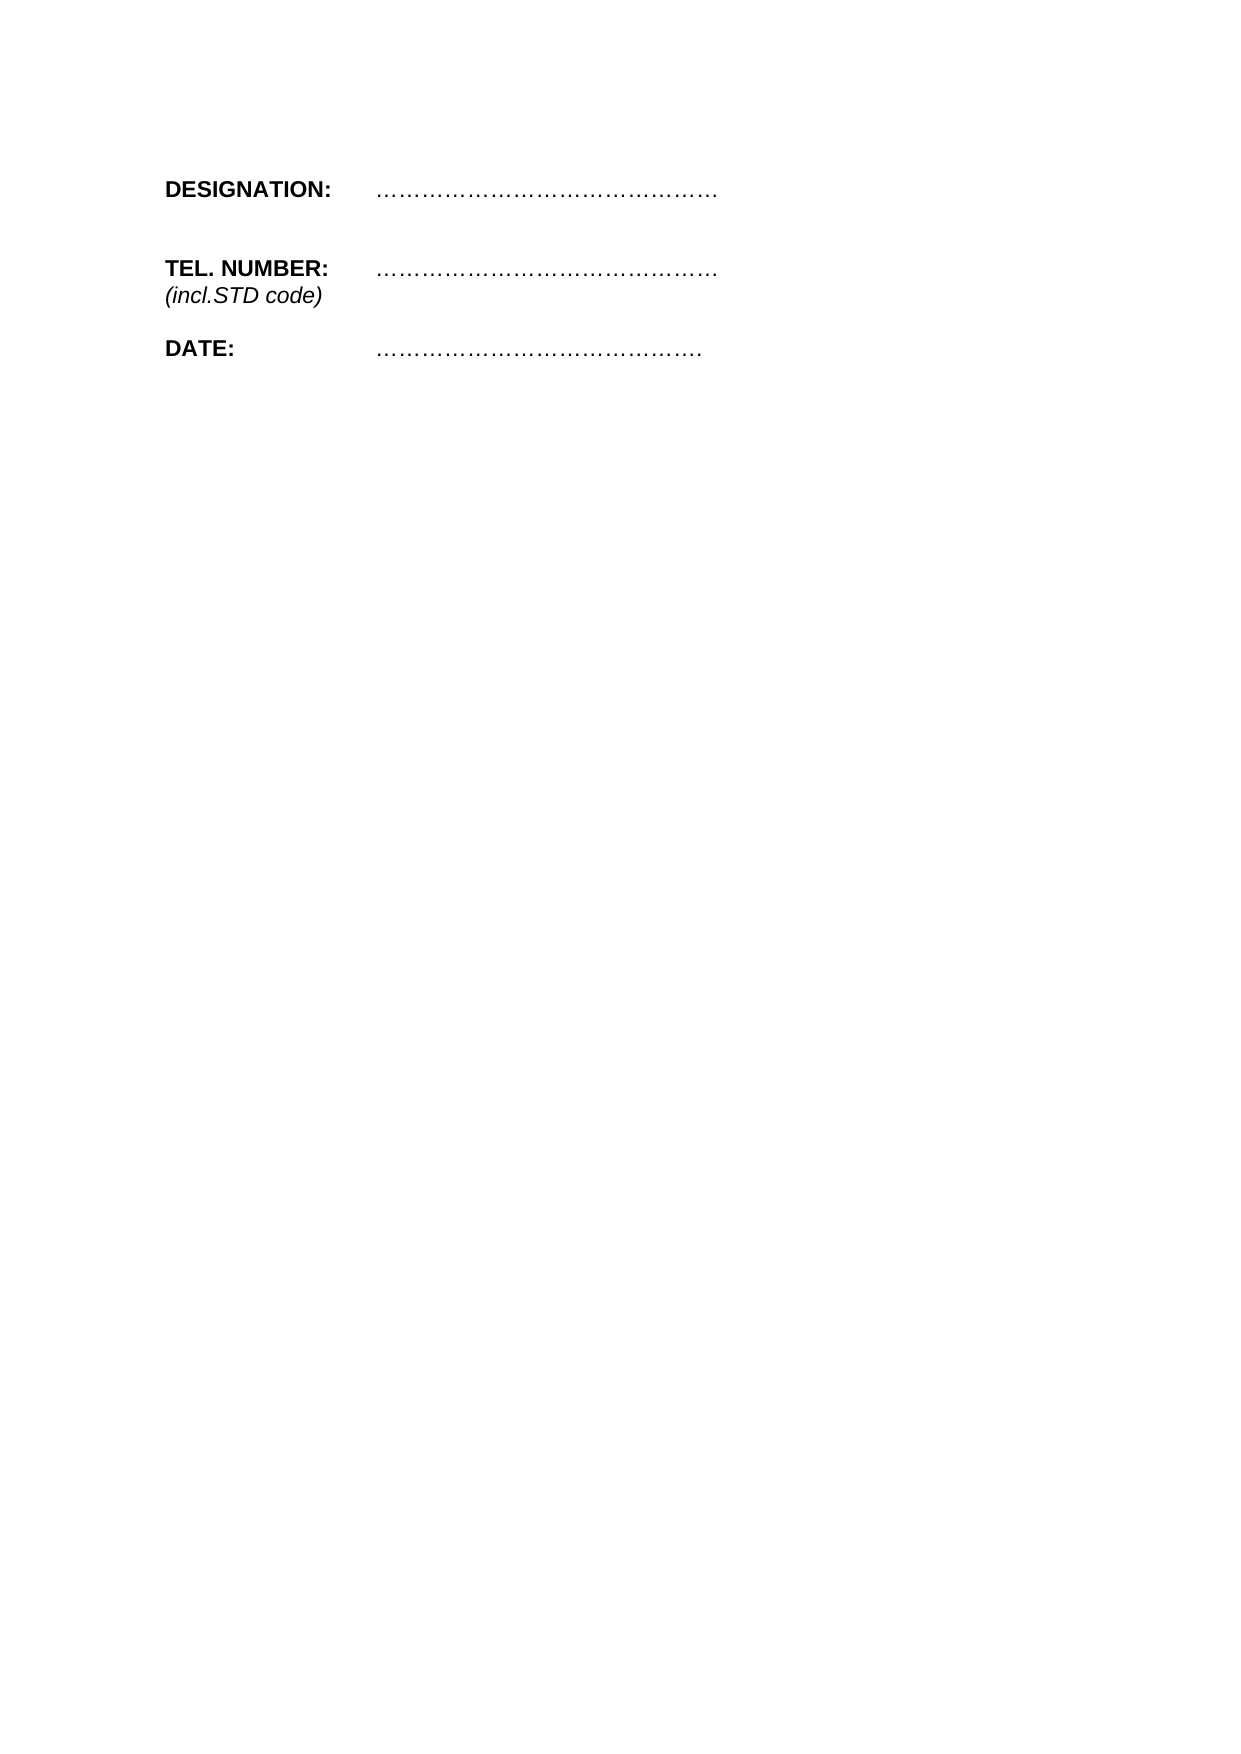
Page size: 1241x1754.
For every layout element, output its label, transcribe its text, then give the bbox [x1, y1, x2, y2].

text TEL. NUMBER: ……………………………………… [165, 255, 1090, 282]
text (incl.STD code) [165, 282, 1090, 308]
text DESIGNATION: ……………………………………… [165, 176, 1090, 203]
text DATE: ……………………………………. [165, 334, 1090, 361]
